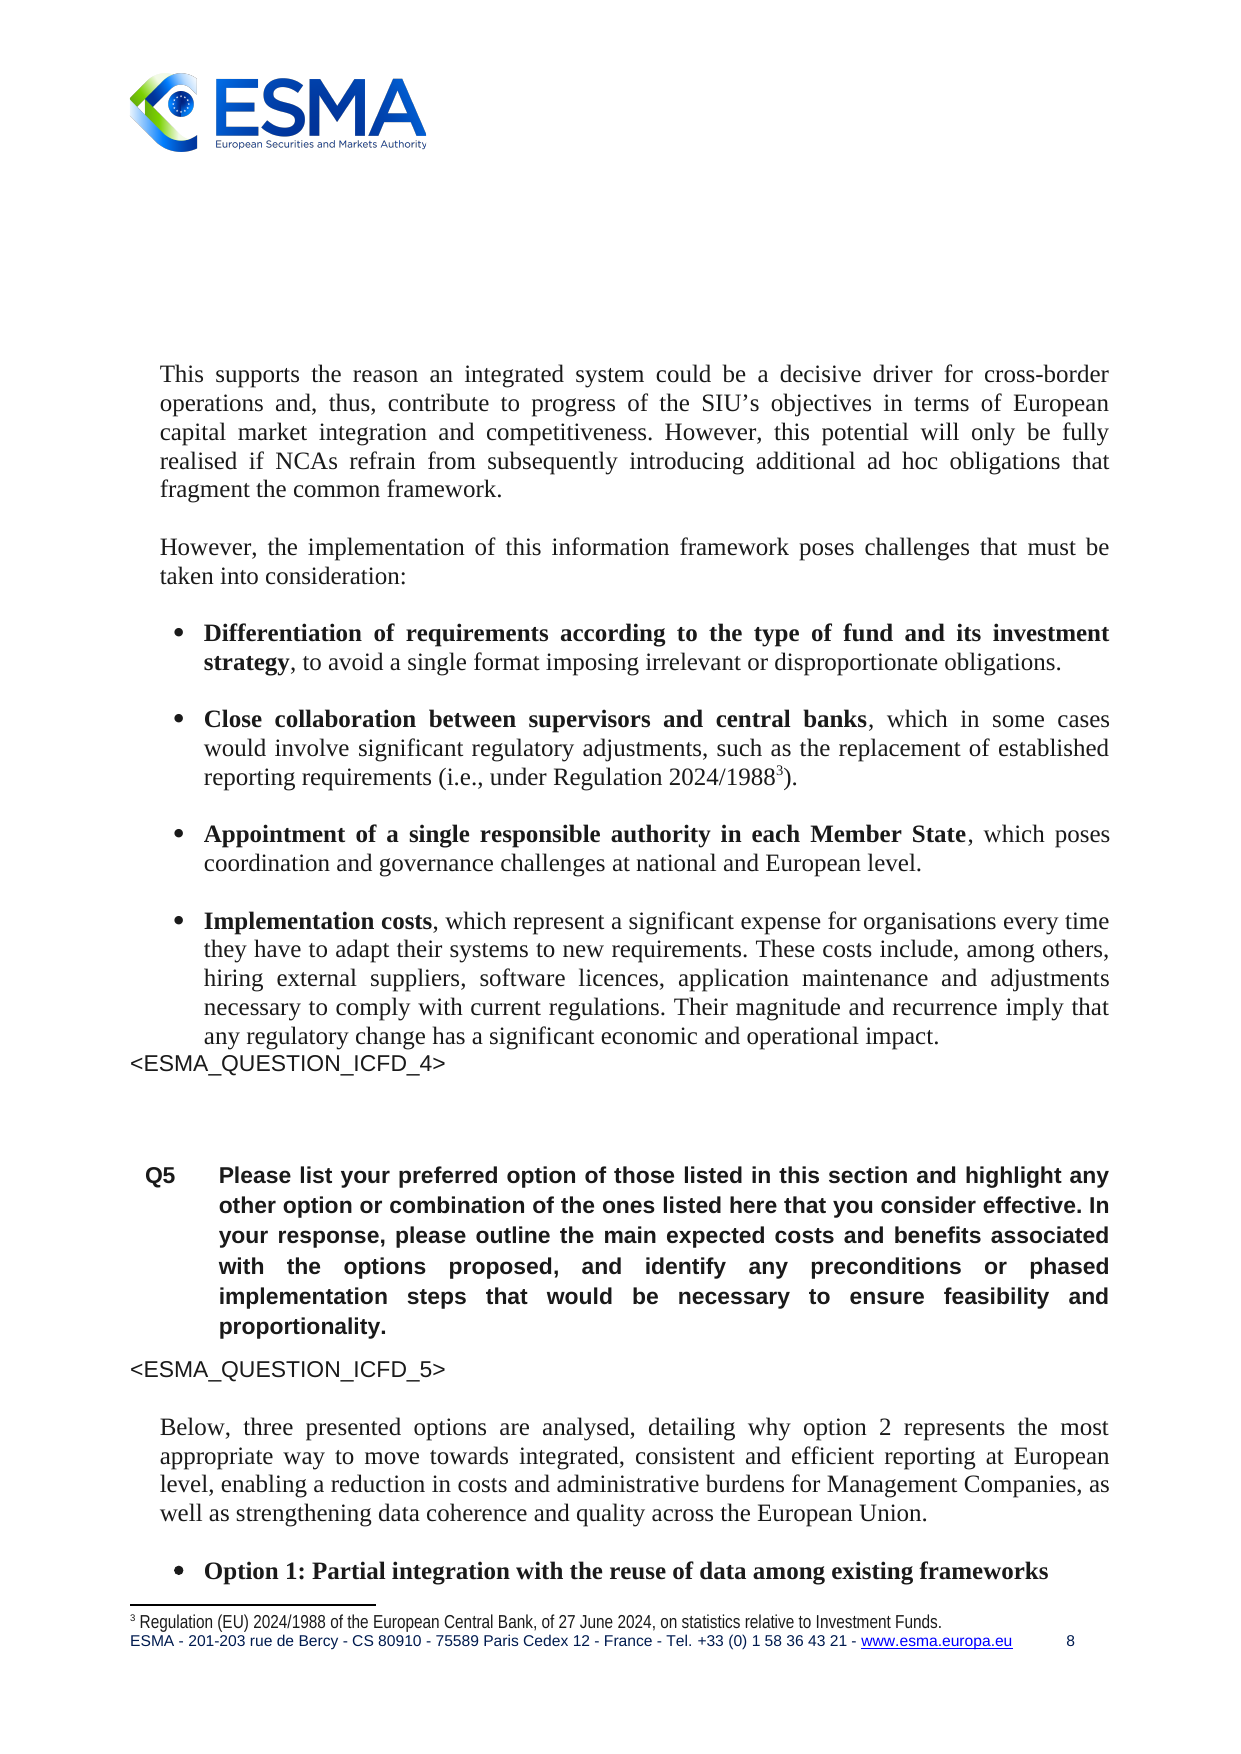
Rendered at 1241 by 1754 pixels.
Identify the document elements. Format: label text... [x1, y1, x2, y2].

text This supports the reason an integrated system could be a decisive driver for cross-border operations and, thus, contribute to progress of the SIU’s objectives in terms of European capital market integration and competitiveness. However, this potential will only be fully realised if NCAs refrain from subsequently introducing additional ad hoc obligations that fragment the common framework. [159, 359, 1110, 503]
list Implementation costs, which represent a significant expense for organisations every time they have to adapt their systems to new requirements. These costs include, among others, hiring external suppliers, software licences, application maintenance and adjustments necessary to comply with current regulations. Their magnitude and recurrence imply that any regulatory change has a significant economic and operational impact. [174, 906, 1110, 1049]
list Below, three presented options are analysed, detailing why option 2 represents the most appropriate way to move towards integrated, consistent and efficient reporting at European level, enabling a reduction in costs and administrative burdens for Management Companies, as well as strengthening data coherence and quality across the European Union. [159, 1412, 1110, 1527]
text <ESMA_QUESTION_ICFD_4> [130, 1049, 1110, 1076]
text However, the implementation of this information framework poses challenges that must be taken into consideration: [159, 532, 1110, 589]
list Appointment of a single responsible authority in each Member State, which poses coordination and governance challenges at national and European level. [174, 819, 1110, 877]
picture [129, 73, 427, 152]
text <ESMA_QUESTION_ICFD_5> [130, 1356, 1110, 1382]
list Close collaboration between supervisors and central banks, which in some cases would involve significant regulatory adjustments, such as the replacement of established reporting requirements (i.e., under Regulation 2024/1988). [174, 704, 1110, 791]
list Differentiation of requirements according to the type of fund and its investment strategy, to avoid a single format imposing irrelevant or disproportionate obligations. [174, 618, 1110, 676]
list Option 1: Partial integration with the reuse of data among existing frameworks [174, 1556, 1110, 1584]
text Please list your preferred option of those listed in this section and highlight any other option or combination of the ones listed here that you consider effective. In your response, please outline the main expected costs and benefits associated with the options proposed, and identify any preconditions or phased implementation steps that would be necessary to ensure feasibility and proportionality. [145, 1162, 1110, 1339]
